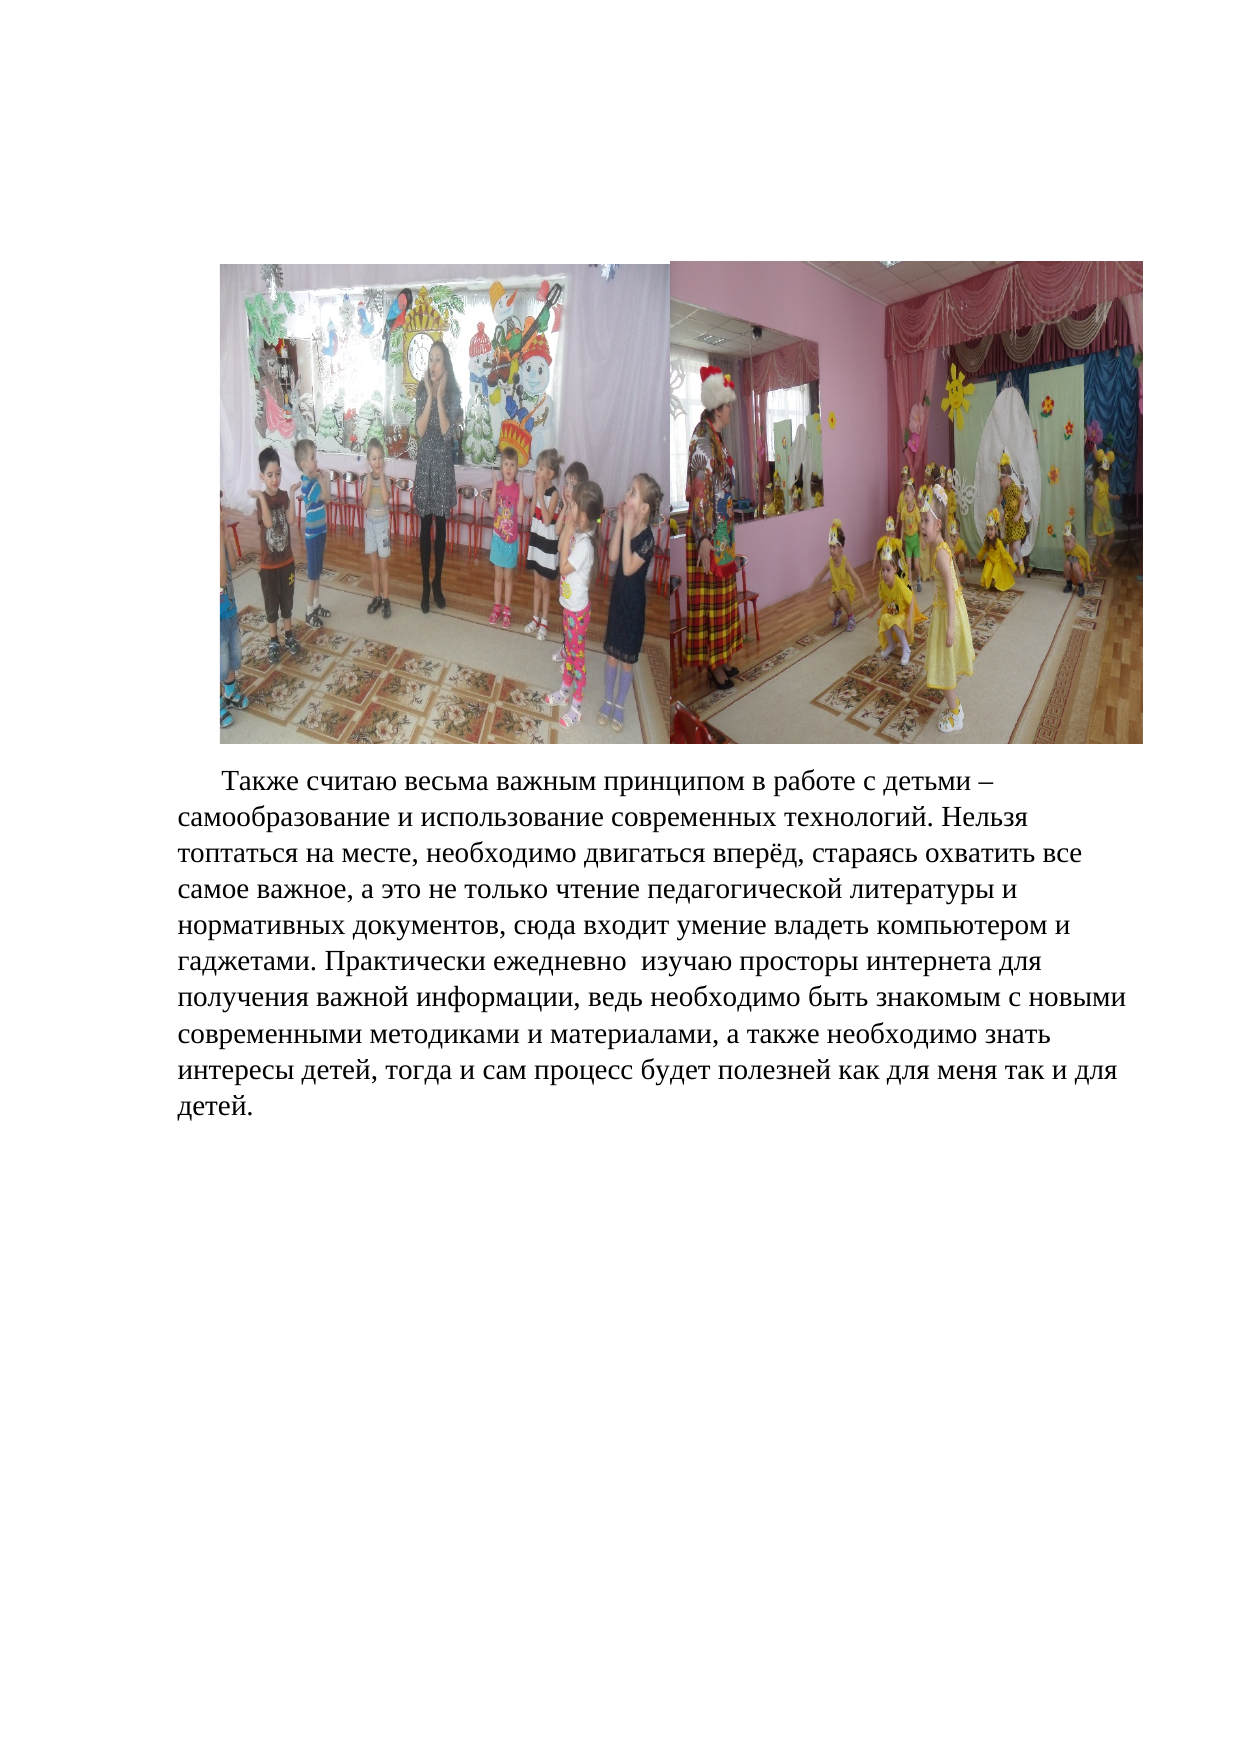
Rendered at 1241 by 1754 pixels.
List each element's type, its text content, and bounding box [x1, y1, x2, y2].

text Также считаю весьма важным принципом в работе с детьми – самообразование и использование современных технологий. Нельзя топтаться на месте, необходимо двигаться вперёд, стараясь охватить все самое важное, а это не только чтение педагогической литературы и нормативных документов, сюда входит умение владеть компьютером и гаджетами. Практически ежедневно изучаю просторы интернета для получения важной информации, ведь необходимо быть знакомым с новыми современными методиками и материалами, а также необходимо знать интересы детей, тогда и сам процесс будет полезней как для меня так и для детей. [177, 763, 1152, 1122]
picture [219, 261, 1143, 744]
